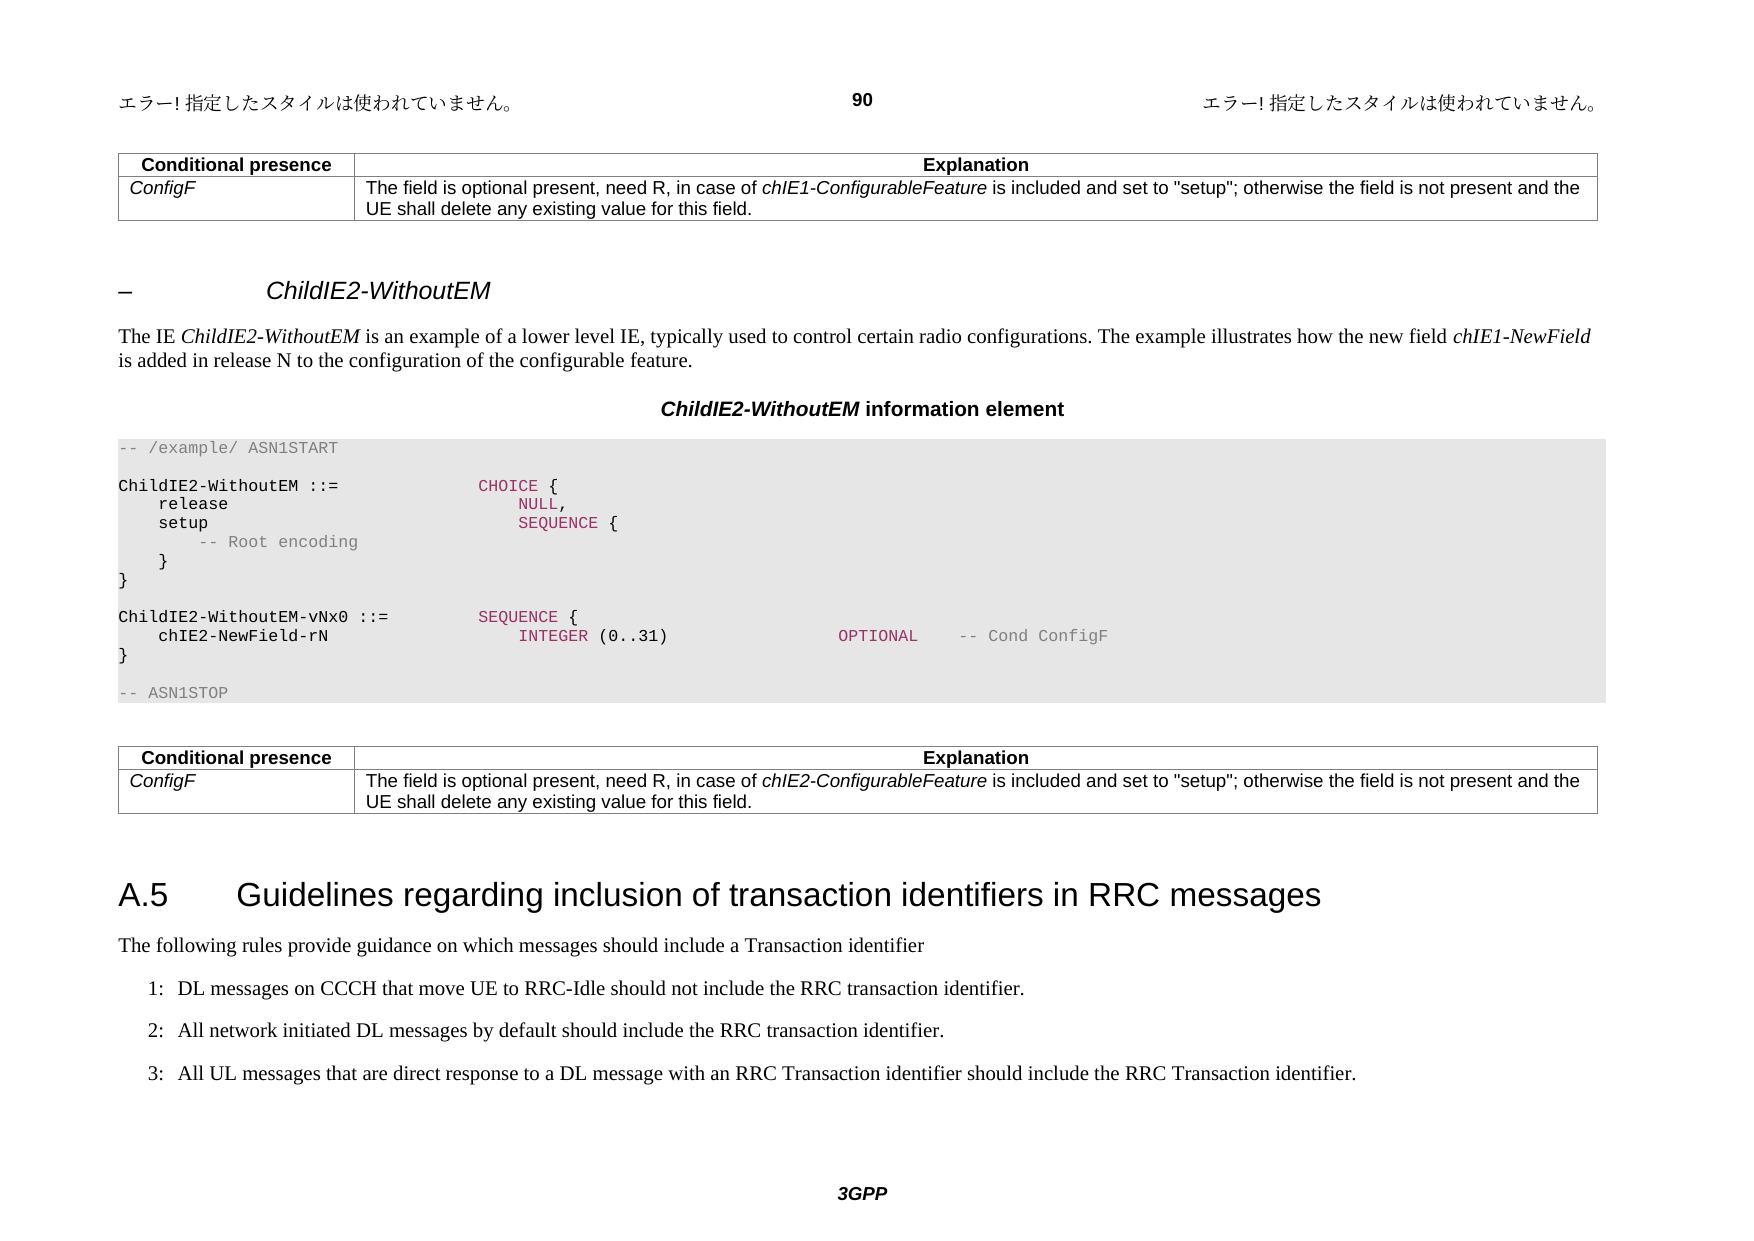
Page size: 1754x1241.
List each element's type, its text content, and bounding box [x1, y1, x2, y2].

table_header Conditional presence [119, 747, 354, 769]
text release NULL, [118, 496, 1606, 515]
text -- /example/ ASN1START [118, 439, 1606, 458]
text The following rules provide guidance on which messages should include a Transaction identifier [118, 933, 1606, 957]
text } [118, 552, 1606, 571]
table_cell The field is optional present, need R, in case of chIE2-ConfigurableFeature is included and set to "setup"; otherwise the field is not present and the UE shall delete any existing value for this field. [355, 770, 1597, 813]
table_header Explanation [355, 154, 1597, 176]
table_cell The field is optional present, need R, in case of chIE1-ConfigurableFeature is included and set to "setup"; otherwise the field is not present and the UE shall delete any existing value for this field. [355, 177, 1597, 220]
text chIE2-NewField-rN INTEGER (0..31) OPTIONAL -- Cond ConfigF [118, 628, 1606, 647]
table_cell ConfigF [119, 770, 354, 813]
text 3: All UL messages that are direct response to a DL message with an RRC Transaction identifier should include the RRC Transaction identifier. [148, 1061, 1606, 1085]
text } [118, 647, 1606, 666]
text setup SEQUENCE { [118, 515, 1606, 534]
text } [118, 571, 1606, 590]
text -- ASN1STOP [118, 684, 1606, 703]
text ChildIE2-WithoutEM ::= CHOICE { [118, 477, 1606, 496]
table_header Explanation [355, 747, 1597, 769]
table_cell ConfigF [119, 177, 354, 220]
text 2: All network initiated DL messages by default should include the RRC transaction identifier. [148, 1018, 1606, 1042]
text 1: DL messages on CCCH that move UE to RRC-Idle should not include the RRC transaction identifier. [148, 976, 1606, 999]
text ChildIE2-WithoutEM-vNx0 ::= SEQUENCE { [118, 609, 1606, 628]
text ChildIE2-WithoutEM information element [118, 397, 1606, 421]
text The IE ChildIE2-WithoutEM is an example of a lower level IE, typically used to control certain radio configurations. The example illustrates how the new field chIE1-NewField is added in release N to the configuration of the configurable feature. [118, 323, 1606, 372]
text -- Root encoding [118, 534, 1606, 552]
subtitle – ChildIE2-WithoutEM [118, 276, 1606, 305]
table_header Conditional presence [119, 154, 354, 176]
text A.5 Guidelines regarding inclusion of transaction identifiers in RRC messages [118, 876, 1606, 914]
